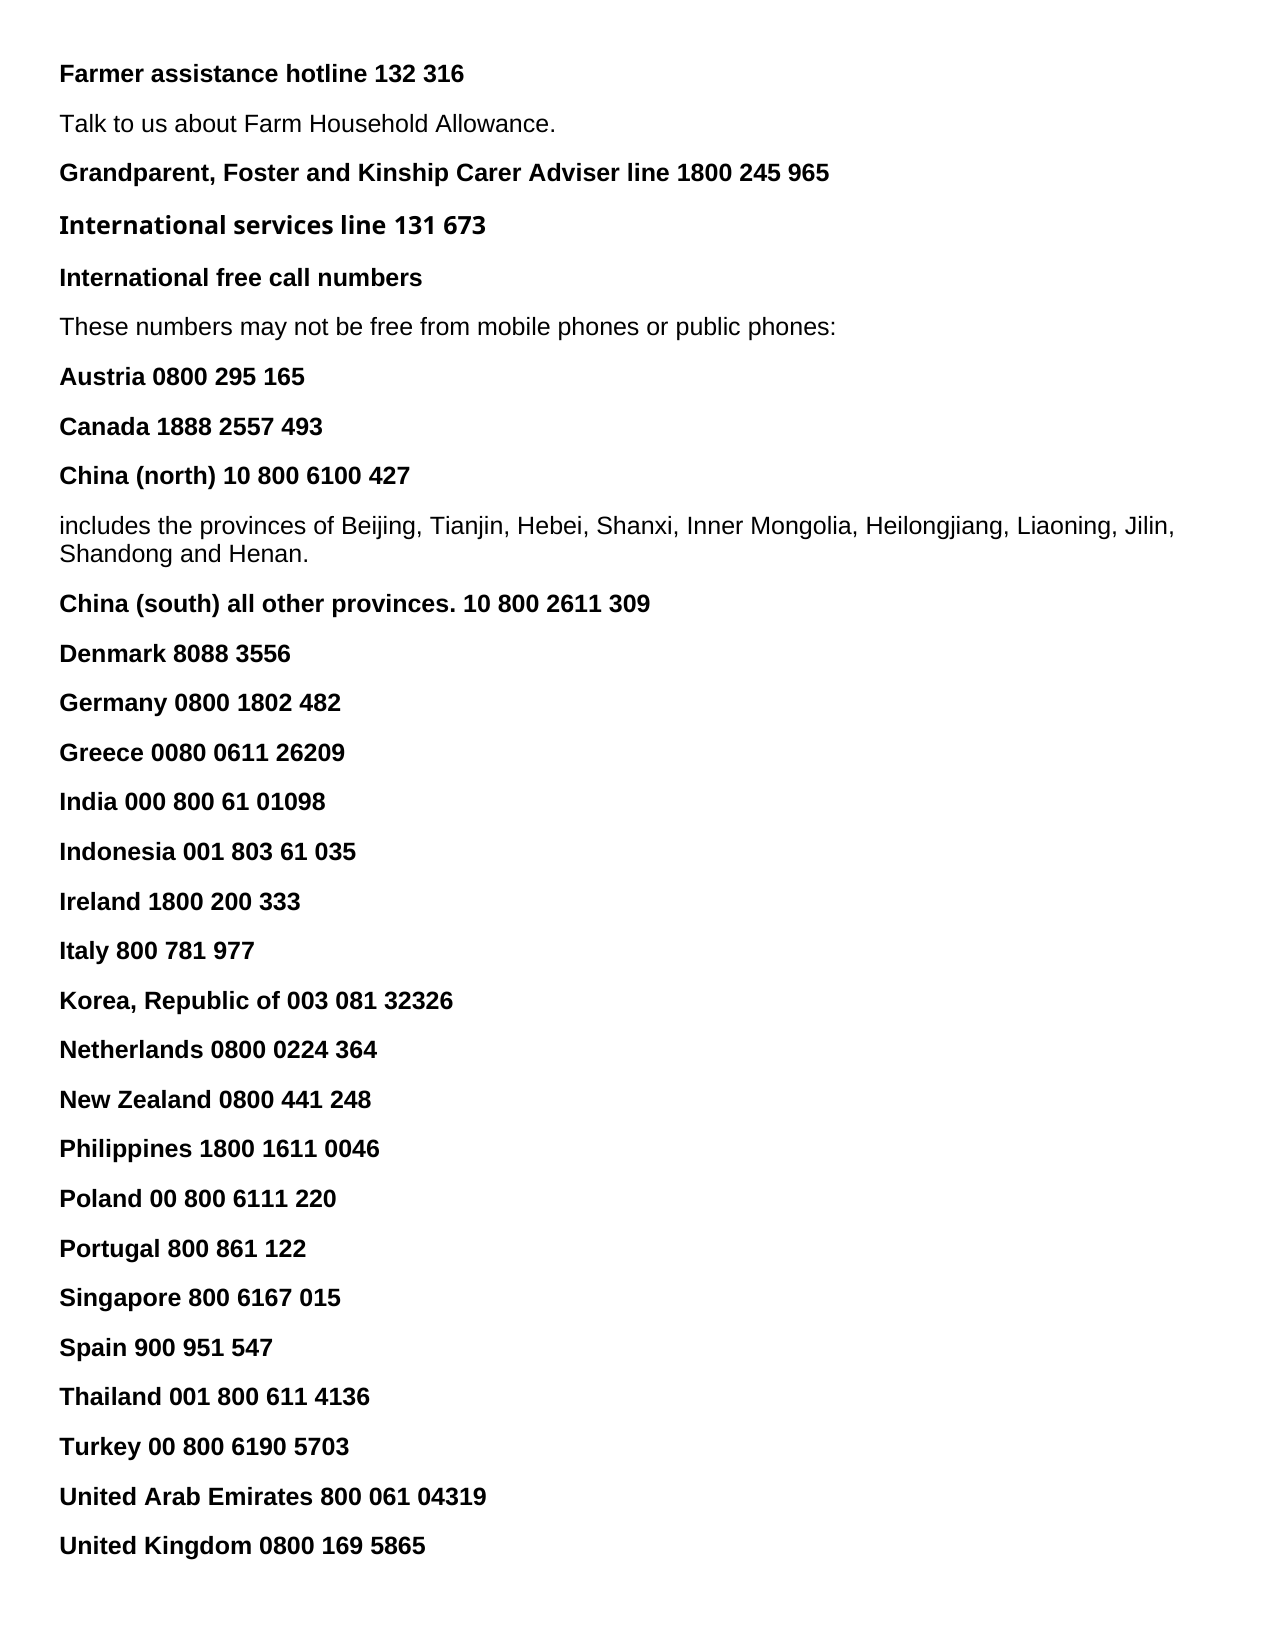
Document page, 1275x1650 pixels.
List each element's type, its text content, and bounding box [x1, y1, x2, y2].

text Italy 800 781 977 [59, 936, 1216, 965]
text Korea, Republic of 003 081 32326 [59, 986, 1216, 1014]
text International free call numbers [59, 263, 1216, 291]
text China (north) 10 800 6100 427 [59, 461, 1216, 490]
text Spain 900 951 547 [59, 1333, 1216, 1361]
text includes the provinces of Beijing, Tianjin, Hebei, Shanxi, Inner Mongolia, Heilongjiang, Liaoning, Jilin, Shandong and Henan. [59, 511, 1216, 568]
text Grandparent, Foster and Kinship Carer Adviser line 1800 245 965 [59, 158, 1216, 187]
text These numbers may not be free from mobile phones or public phones: [59, 312, 1216, 341]
text United Kingdom 0800 169 5865 [59, 1531, 1216, 1560]
text Philippines 1800 1611 0046 [59, 1134, 1216, 1163]
text India 000 800 61 01098 [59, 787, 1216, 816]
text Farmer assistance hotline 132 316 [59, 59, 1216, 88]
text Canada 1888 2557 493 [59, 411, 1216, 440]
text International services line 131 673 [59, 208, 1216, 242]
text Austria 0800 295 165 [59, 362, 1216, 391]
text Singapore 800 6167 015 [59, 1283, 1216, 1312]
text Portugal 800 861 122 [59, 1233, 1216, 1262]
text Turkey 00 800 6190 5703 [59, 1432, 1216, 1461]
text Greece 0080 0611 26209 [59, 738, 1216, 766]
text United Arab Emirates 800 061 04319 [59, 1481, 1216, 1510]
text Talk to us about Farm Household Allowance. [59, 109, 1216, 137]
text China (south) all other provinces. 10 800 2611 309 [59, 589, 1216, 618]
text Germany 0800 1802 482 [59, 688, 1216, 717]
text New Zealand 0800 441 248 [59, 1085, 1216, 1113]
text Poland 00 800 6111 220 [59, 1184, 1216, 1213]
text Netherlands 0800 0224 364 [59, 1035, 1216, 1064]
text Ireland 1800 200 333 [59, 886, 1216, 915]
text Denmark 8088 3556 [59, 638, 1216, 667]
text Thailand 001 800 611 4136 [59, 1382, 1216, 1411]
text Indonesia 001 803 61 035 [59, 837, 1216, 866]
